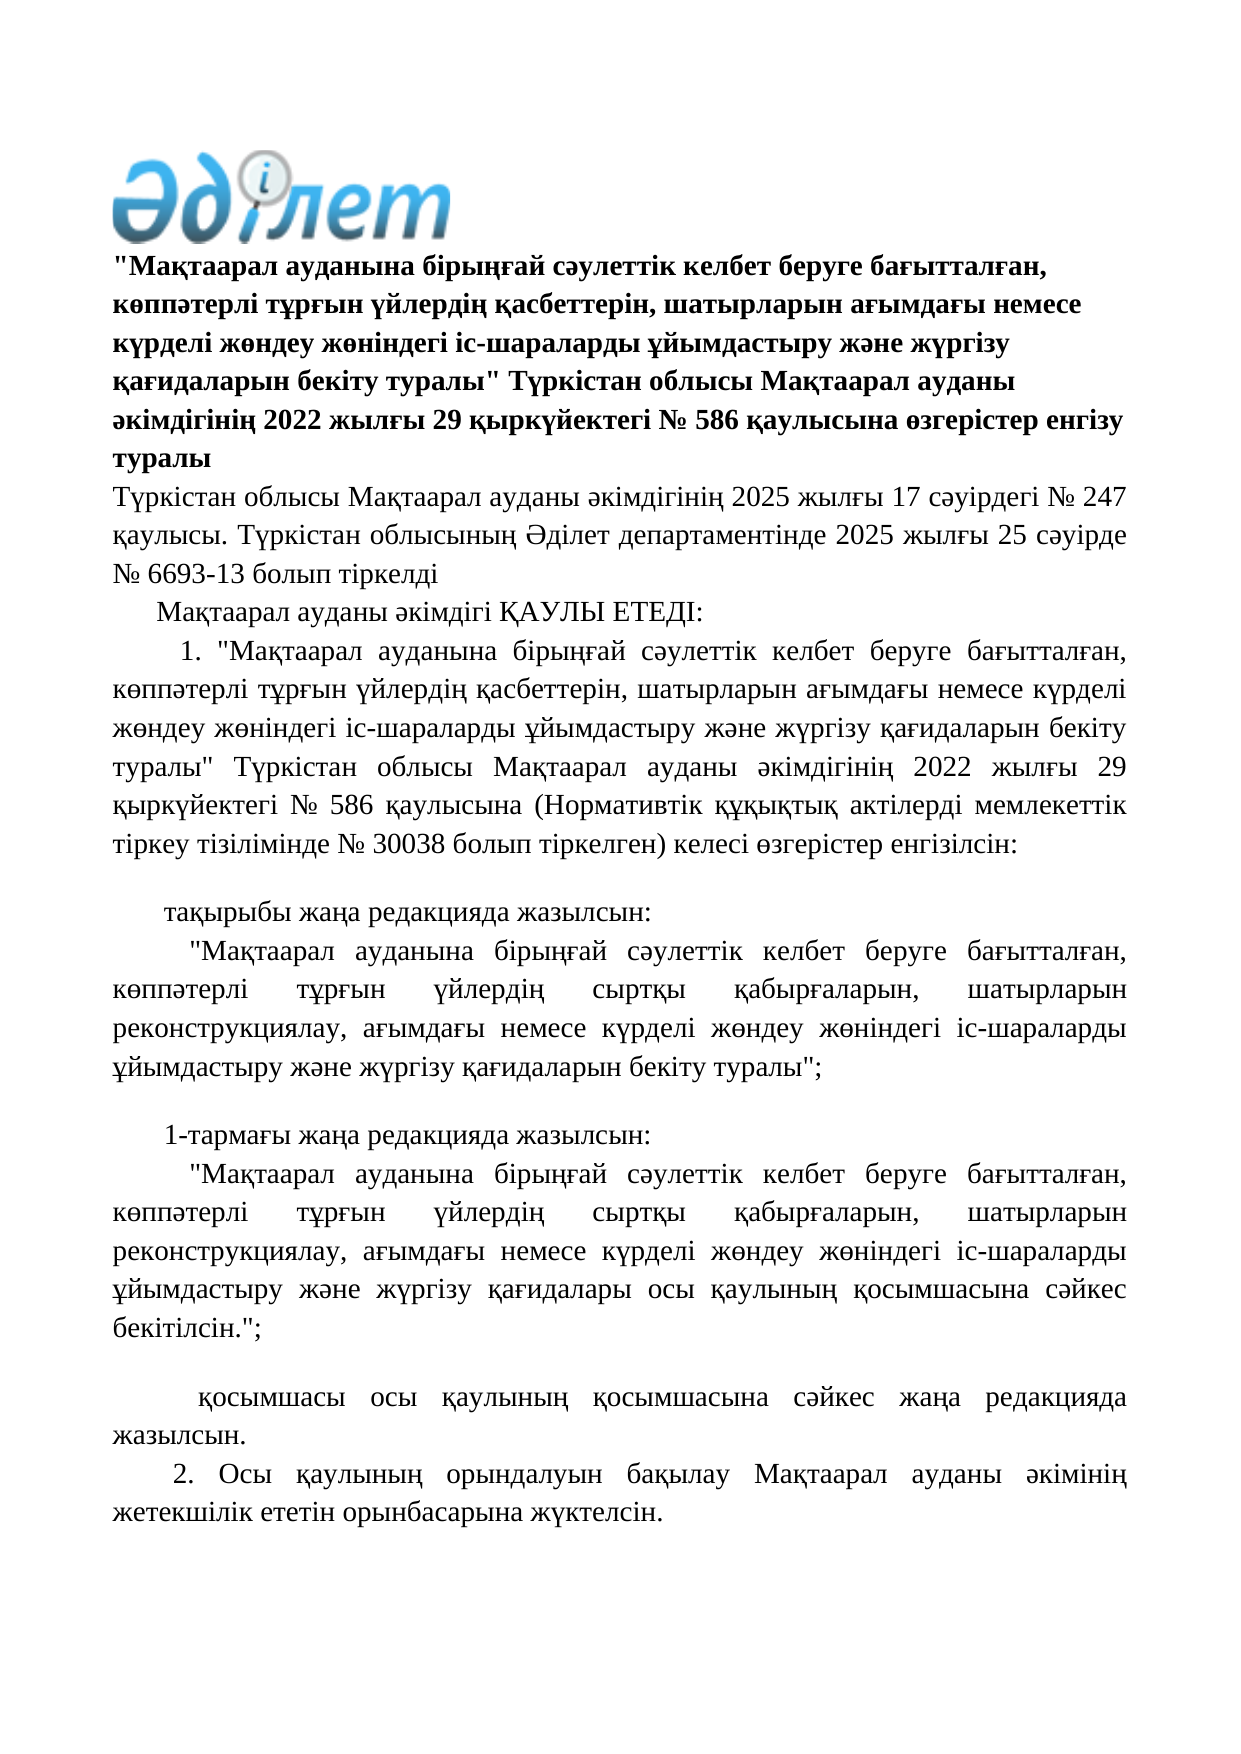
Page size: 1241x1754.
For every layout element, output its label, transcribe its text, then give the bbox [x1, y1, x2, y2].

text 2. Осы қаулының орындалуын бақылау Мақтаарал ауданы әкімінің жетекшілік ететін орынбасарына жүктелсін. [112, 1456, 1128, 1528]
text "Мақтаарал ауданына бірыңғай сәулеттік келбет беруге бағытталған, көппәтерлі тұрғын үйлердің сыртқы қабырғаларын, шатырларын реконструкциялау, ағымдағы немесе күрделі жөндеу жөніндегі іс-шараларды ұйымдастыру және жүргізу қағидалары осы қаулының қосымшасына сәйкес бекітілсін."; [112, 1156, 1128, 1344]
text "Мақтаарал ауданына бірыңғай сәулеттік келбет беруге бағытталған, көппәтерлі тұрғын үйлердің қасбеттерін, шатырларын ағымдағы немесе күрделі жөндеу жөніндегі іс-шараларды ұйымдастыру және жүргізу қағидаларын бекіту туралы" Түркістан облысы Мақтаарал ауданы әкiмдiгiнiң 2022 жылғы 29 қыркүйектегі № 586 қаулысына өзгерістер енгізу туралы [112, 248, 1128, 474]
text 1. "Мақтаарал ауданына бірыңғай сәулеттік келбет беруге бағытталған, көппәтерлі тұрғын үйлердің қасбеттерін, шатырларын ағымдағы немесе күрделі жөндеу жөніндегі іс-шараларды ұйымдастыру және жүргізу қағидаларын бекіту туралы" Түркістан облысы Мақтаарал ауданы әкiмдiгiнiң 2022 жылғы 29 қыркүйектегі № 586 қаулысына (Нормативтік құқықтық актілерді мемлекеттік тіркеу тізілімінде № 30038 болып тіркелген) келесі өзгерістер енгізілсін: [112, 633, 1128, 859]
text Мақтаарал ауданы әкімдігі ҚАУЛЫ ЕТЕДІ: [112, 594, 1128, 628]
picture [112, 150, 451, 244]
text тақырыбы жаңа редакцияда жазылсын: [112, 894, 1128, 928]
text Түркістан облысы Мақтаарал ауданы әкiмдiгiнiң 2025 жылғы 17 сәуірдегі № 247 қаулысы. Түркістан облысының Әдiлет департаментiнде 2025 жылғы 25 сәуірде № 6693-13 болып тiркелдi [112, 479, 1128, 589]
text қосымшасы осы қаулының қосымшасына сәйкес жаңа редакцияда жазылсын. [112, 1379, 1128, 1451]
text 1-тармағы жаңа редакцияда жазылсын: [112, 1117, 1128, 1151]
text "Мақтаарал ауданына бірыңғай сәулеттік келбет беруге бағытталған, көппәтерлі тұрғын үйлердің сыртқы қабырғаларын, шатырларын реконструкциялау, ағымдағы немесе күрделі жөндеу жөніндегі іс-шараларды ұйымдастыру және жүргізу қағидаларын бекіту туралы"; [112, 933, 1128, 1082]
